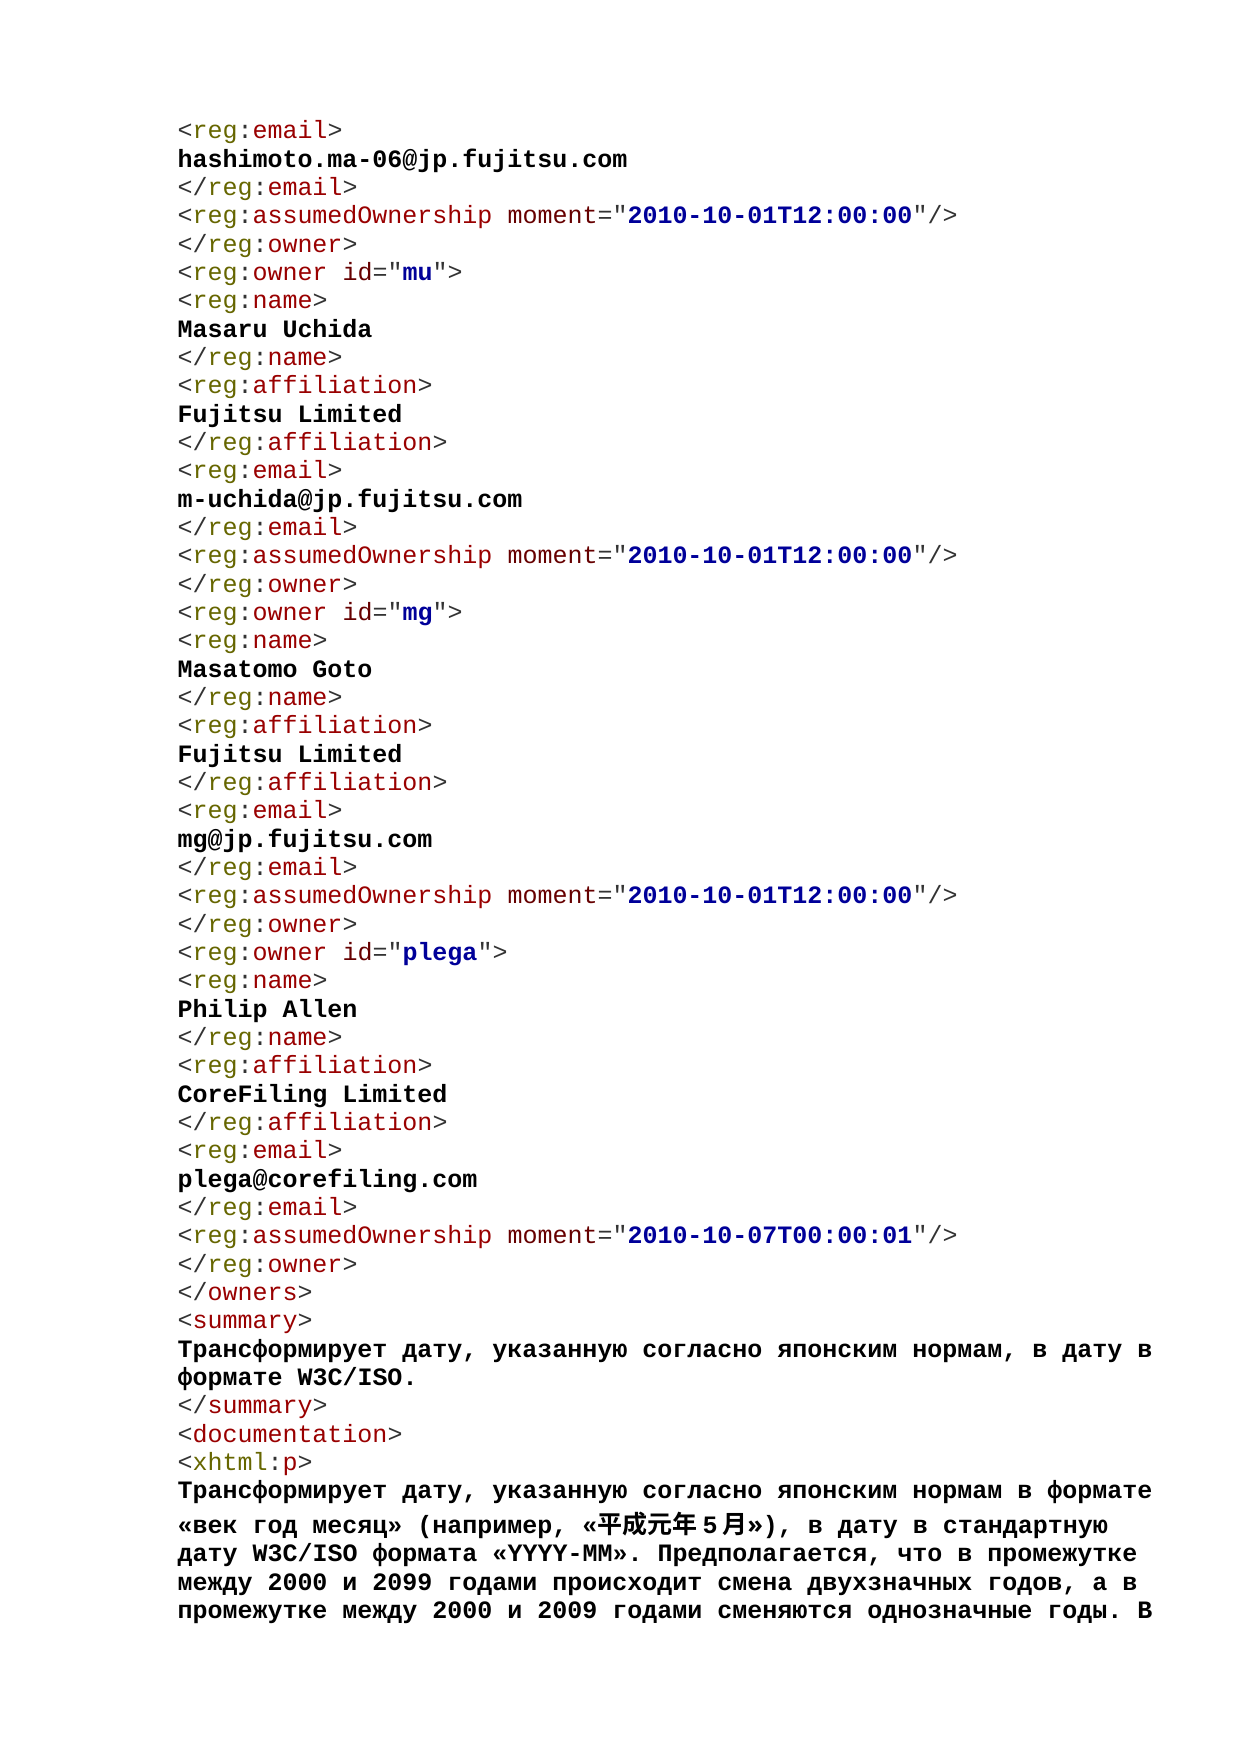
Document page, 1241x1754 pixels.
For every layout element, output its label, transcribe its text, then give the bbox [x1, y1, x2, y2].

text </reg:affiliation> [177, 1110, 1181, 1138]
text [177, 1478, 1181, 1626]
text </reg:email> [177, 855, 1181, 883]
text </reg:name> [177, 1025, 1181, 1053]
text m-uchida@jp.fujitsu.com [177, 486, 1181, 515]
text mg@jp.fujitsu.com [177, 826, 1181, 855]
text </reg:affiliation> [177, 430, 1181, 458]
text </reg:email> [177, 175, 1181, 203]
text <reg:name> [177, 288, 1181, 316]
text Philip Allen [177, 996, 1181, 1025]
text <documentation> [177, 1421, 1181, 1450]
text <reg:affiliation> [177, 1053, 1181, 1081]
text <reg:owner id="plega"> [177, 940, 1181, 968]
text <reg:email> [177, 118, 1181, 146]
text </reg:email> [177, 1195, 1181, 1223]
text <reg:affiliation> [177, 373, 1181, 401]
text <reg:assumedOwnership moment="2010-10-01T12:00:00"/> [177, 543, 1181, 571]
text <xhtml:p> [177, 1450, 1181, 1478]
text </reg:owner> [177, 231, 1181, 260]
text Трансформирует дату, указанную согласно японским нормам, в дату в формате W3C/ISO. [177, 1336, 1181, 1393]
text </reg:email> [177, 515, 1181, 543]
text <reg:email> [177, 1138, 1181, 1166]
text hashimoto.ma-06@jp.fujitsu.com [177, 146, 1181, 175]
text <reg:assumedOwnership moment="2010-10-07T00:00:01"/> [177, 1223, 1181, 1251]
text Masaru Uchida [177, 316, 1181, 345]
text <reg:affiliation> [177, 713, 1181, 741]
text </summary> [177, 1393, 1181, 1421]
text </reg:owner> [177, 571, 1181, 600]
text </reg:name> [177, 345, 1181, 373]
text plega@corefiling.com [177, 1166, 1181, 1195]
text <reg:owner id="mg"> [177, 600, 1181, 628]
text <reg:email> [177, 458, 1181, 486]
text </reg:owner> [177, 911, 1181, 940]
text <reg:assumedOwnership moment="2010-10-01T12:00:00"/> [177, 883, 1181, 911]
text </owners> [177, 1280, 1181, 1308]
text </reg:owner> [177, 1251, 1181, 1280]
text Fujitsu Limited [177, 401, 1181, 430]
text <reg:assumedOwnership moment="2010-10-01T12:00:00"/> [177, 203, 1181, 231]
text Masatomo Goto [177, 656, 1181, 685]
text <reg:name> [177, 968, 1181, 996]
text </reg:affiliation> [177, 770, 1181, 798]
text <summary> [177, 1308, 1181, 1336]
text <reg:owner id="mu"> [177, 260, 1181, 288]
text <reg:name> [177, 628, 1181, 656]
text Fujitsu Limited [177, 741, 1181, 770]
text </reg:name> [177, 685, 1181, 713]
text CoreFiling Limited [177, 1081, 1181, 1110]
text <reg:email> [177, 798, 1181, 826]
